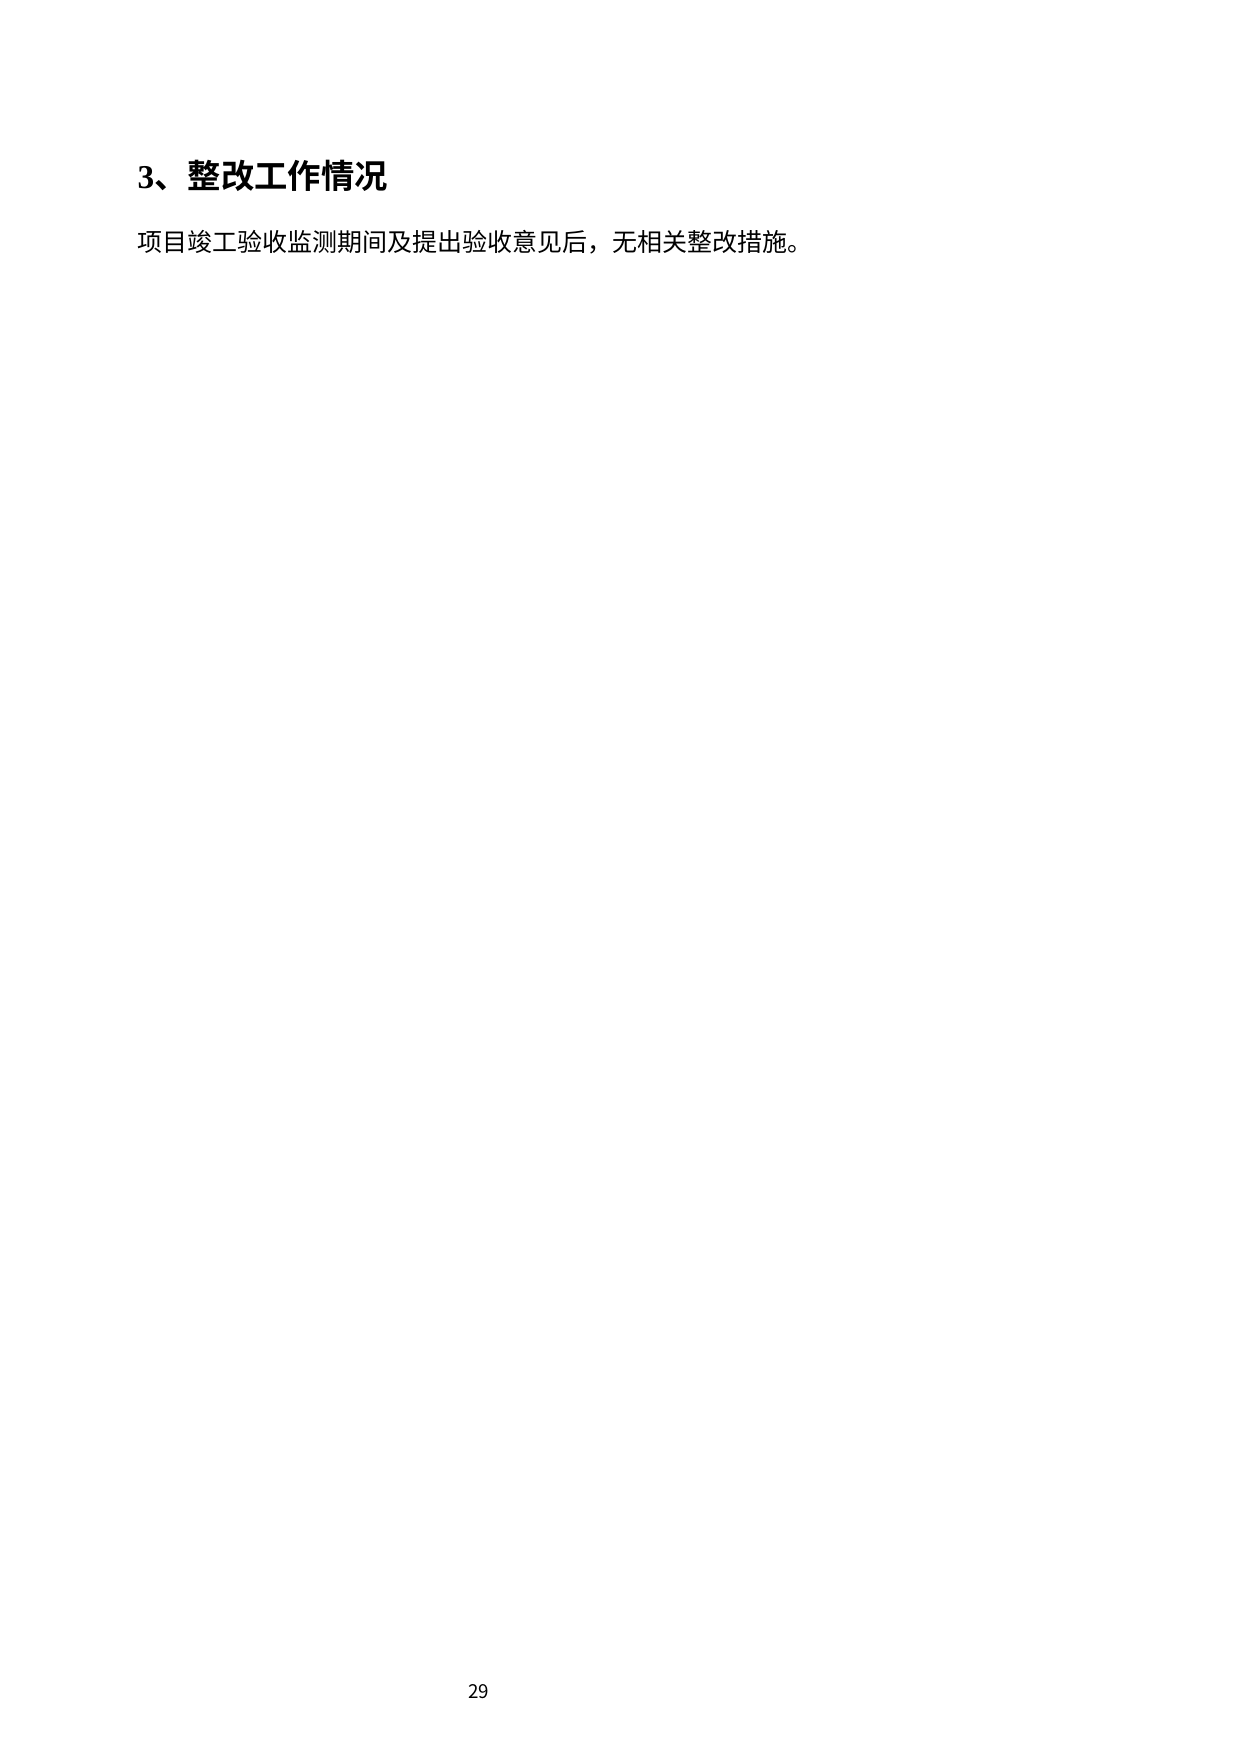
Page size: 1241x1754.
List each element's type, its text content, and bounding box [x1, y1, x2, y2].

list 3、整改工作情况 [137, 150, 1158, 198]
list 项目竣工验收监测期间及提出验收意见后，无相关整改措施。 [137, 222, 1158, 258]
